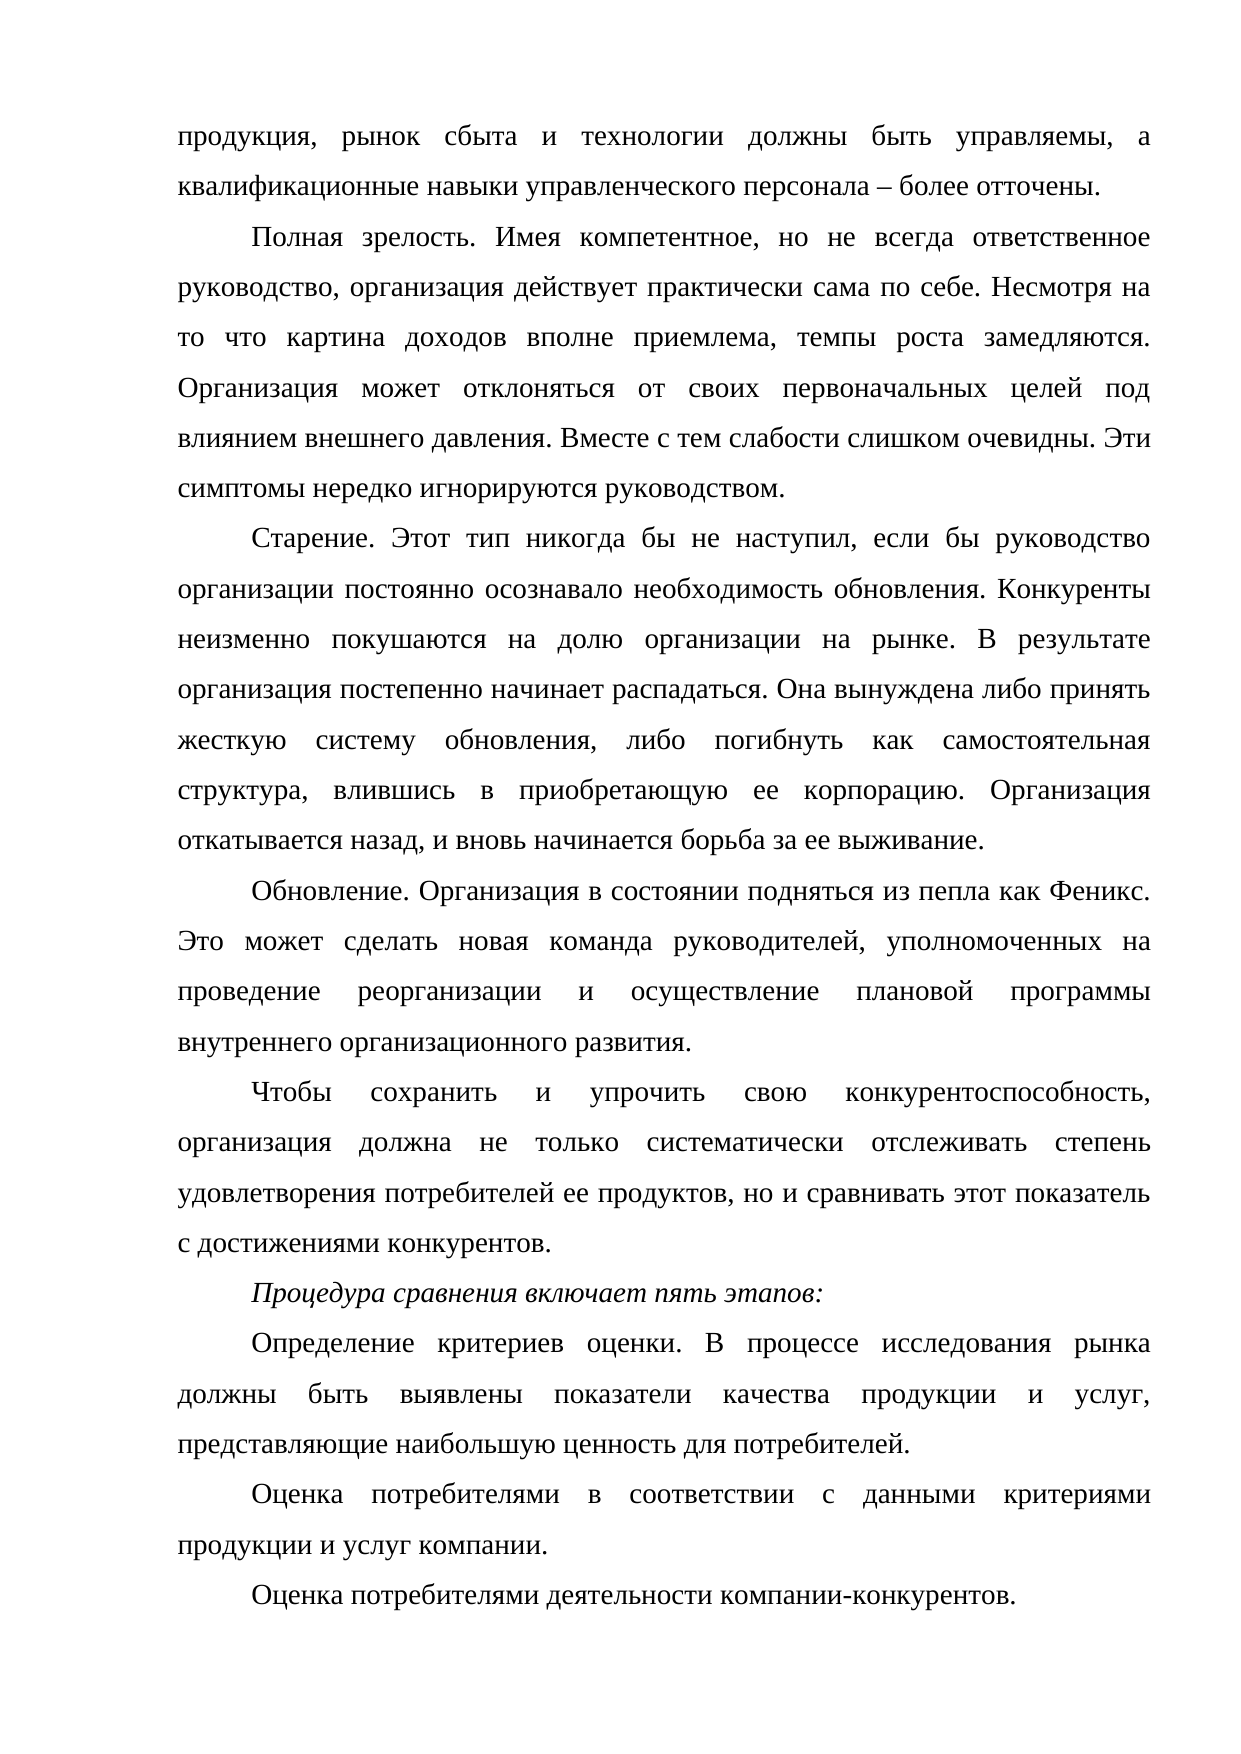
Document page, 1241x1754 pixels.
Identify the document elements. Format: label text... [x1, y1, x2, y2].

text Чтобы сохранить и упрочить свою конкурентоспособность, организация должна не только систематически отслеживать степень удовлетворения потребителей ее продуктов, но и сравнивать этот показатель с достижениями конкурентов. [177, 1074, 1152, 1258]
text Обновление. Организация в состоянии подняться из пепла как Феникс. Это может сделать новая команда руководителей, уполномоченных на проведение реорганизации и осуществление плановой программы внутреннего организационного развития. [177, 873, 1152, 1057]
text Оценка потребителями в соответствии с данными критериями продукции и услуг компании. [177, 1477, 1152, 1560]
text Процедура сравнения включает пять этапов: [177, 1275, 1152, 1309]
text Определение критериев оценки. В процессе исследования рынка должны быть выявлены показатели качества продукции и услуг, представляющие наибольшую ценность для потребителей. [177, 1326, 1152, 1460]
text Старение. Этот тип никогда бы не наступил, если бы руководство организации постоянно осознавало необходимость обновления. Конкуренты неизменно покушаются на долю организации на рынке. В результате организация постепенно начинает распадаться. Она вынуждена либо принять жесткую систему обновления, либо погибнуть как самостоятельная структура, влившись в приобретающую ее корпорацию. Организация откатывается назад, и вновь начинается борьба за ее выживание. [177, 521, 1152, 856]
text Оценка потребителями деятельности компании-конкурентов. [177, 1577, 1152, 1611]
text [177, 118, 1152, 202]
text Полная зрелость. Имея компетентное, но не всегда ответственное руководство, организация действует практически сама по себе. Несмотря на то что картина доходов вполне приемлема, темпы роста замедляются. Организация может отклоняться от своих первоначальных целей под влиянием внешнего давления. Вместе с тем слабости слишком очевидны. Эти симптомы нередко игнорируются руководством. [177, 219, 1152, 504]
